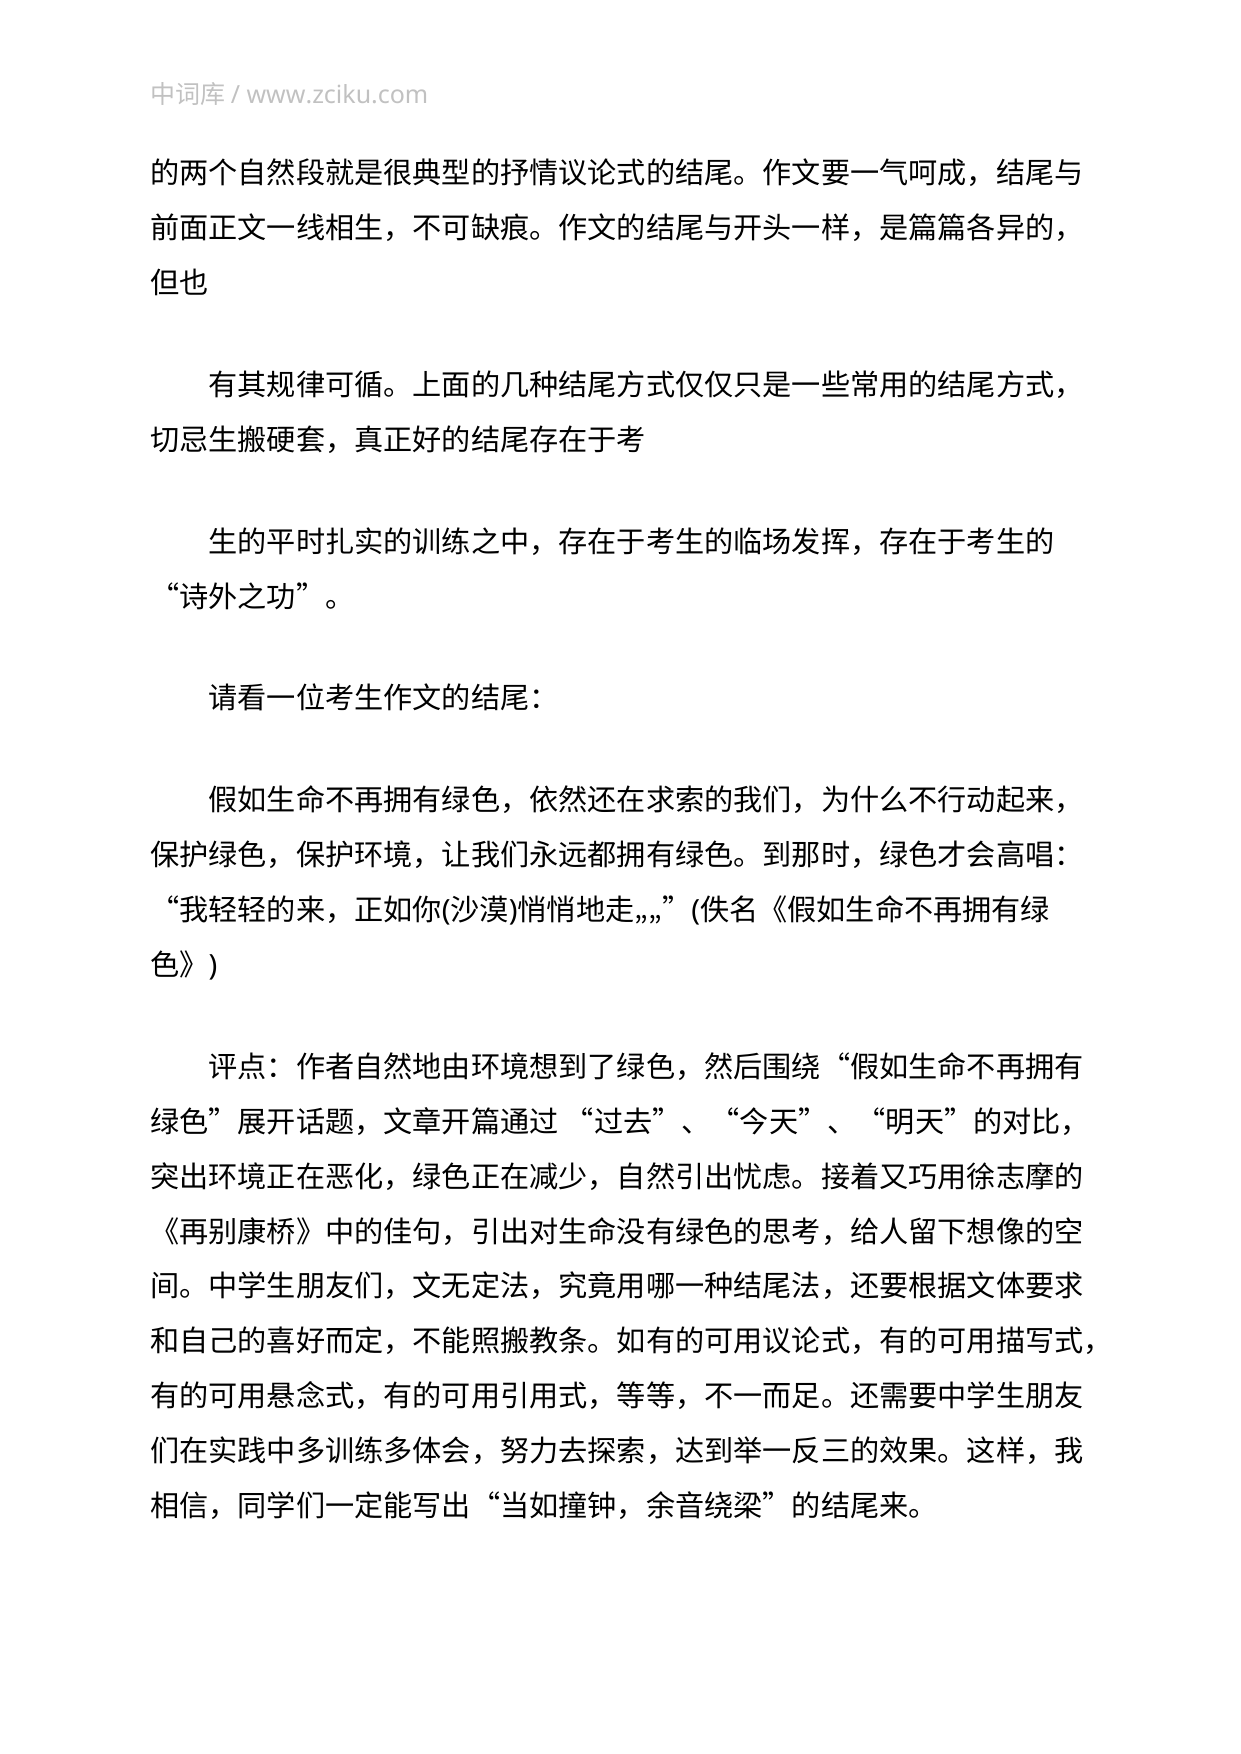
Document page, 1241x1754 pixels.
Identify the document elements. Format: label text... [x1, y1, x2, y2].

text 有其规律可循。上面的几种结尾方式仅仅只是一些常用的结尾方式，切忌生搬硬套，真正好的结尾存在于考 [150, 362, 1090, 459]
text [150, 150, 1090, 302]
text 假如生命不再拥有绿色，依然还在求索的我们，为什么不行动起来，保护绿色，保护环境，让我们永远都拥有绿色。到那时，绿色才会高唱：“我轻轻的来，正如你(沙漠)悄悄地走„„”(佚名《假如生命不再拥有绿色》) [150, 777, 1090, 984]
text 评点：作者自然地由环境想到了绿色，然后围绕“假如生命不再拥有绿色”展开话题，文章开篇通过 “过去”、“今天”、“明天”的对比，突出环境正在恶化，绿色正在减少，自然引出忧虑。接着又巧用徐志摩的《再别康桥》中的佳句，引出对生命没有绿色的思考，给人留下想像的空间。中学生朋友们，文无定法，究竟用哪一种结尾法，还要根据文体要求和自己的喜好而定，不能照搬教条。如有的可用议论式，有的可用描写式，有的可用悬念式，有的可用引用式，等等，不一而足。还需要中学生朋友们在实践中多训练多体会，努力去探索，达到举一反三的效果。这样，我相信，同学们一定能写出“当如撞钟，余音绕梁”的结尾来。 [150, 1043, 1090, 1525]
text 请看一位考生作文的结尾： [150, 675, 1090, 717]
text 生的平时扎实的训练之中，存在于考生的临场发挥，存在于考生的“诗外之功”。 [150, 518, 1090, 615]
